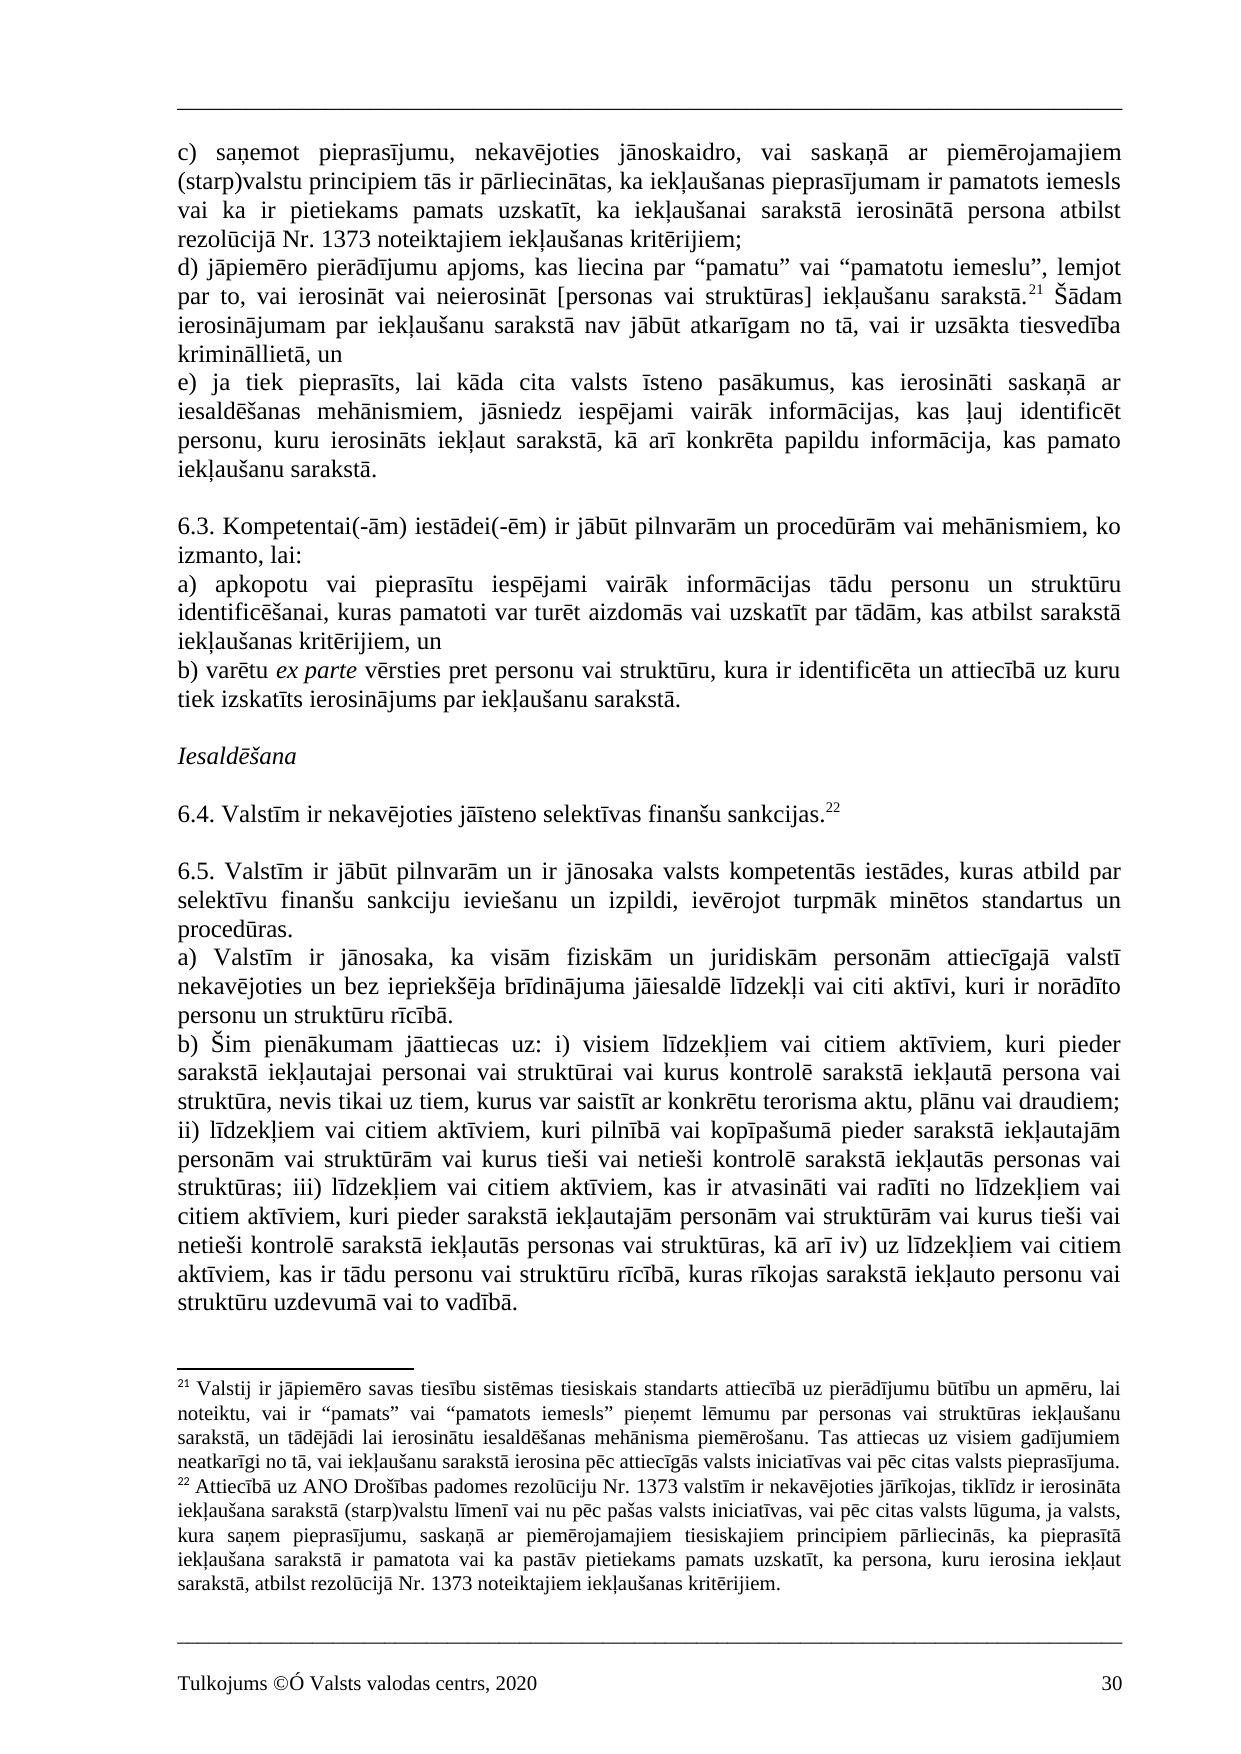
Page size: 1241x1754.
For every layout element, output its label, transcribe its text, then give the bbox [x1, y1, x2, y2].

text a) apkopotu vai pieprasītu iespējami vairāk informācijas tādu personu un struktūru identificēšanai, kuras pamatoti var turēt aizdomās vai uzskatīt par tādām, kas atbilst sarakstā iekļaušanas kritērijiem, un [177, 569, 1122, 655]
text d) jāpiemēro pierādījumu apjoms, kas liecina par “pamatu” vai “pamatotu iemeslu”, lemjot par to, vai ierosināt vai neierosināt [personas vai struktūras] iekļaušanu sarakstā. Šādam ierosinājumam par iekļaušanu sarakstā nav jābūt atkarīgam no tā, vai ir uzsākta tiesvedība krimināllietā, un [177, 252, 1122, 367]
text b) Šim pienākumam jāattiecas uz: i) visiem līdzekļiem vai citiem aktīviem, kuri pieder sarakstā iekļautajai personai vai struktūrai vai kurus kontrolē sarakstā iekļautā persona vai struktūra, nevis tikai uz tiem, kurus var saistīt ar konkrētu terorisma aktu, plānu vai draudiem; ii) līdzekļiem vai citiem aktīviem, kuri pilnībā vai kopīpašumā pieder sarakstā iekļautajām personām vai struktūrām vai kurus tieši vai netieši kontrolē sarakstā iekļautās personas vai struktūras; iii) līdzekļiem vai citiem aktīviem, kas ir atvasināti vai radīti no līdzekļiem vai citiem aktīviem, kuri pieder sarakstā iekļautajām personām vai struktūrām vai kurus tieši vai netieši kontrolē sarakstā iekļautās personas vai struktūras, kā arī iv) uz līdzekļiem vai citiem aktīviem, kas ir tādu personu vai struktūru rīcībā, kuras rīkojas sarakstā iekļauto personu vai struktūru uzdevumā vai to vadībā. [177, 1029, 1122, 1316]
text 6.4. Valstīm ir nekavējoties jāīsteno selektīvas finanšu sankcijas. [177, 799, 1122, 827]
text a) Valstīm ir jānosaka, ka visām fiziskām un juridiskām personām attiecīgajā valstī nekavējoties un bez iepriekšēja brīdinājuma jāiesaldē līdzekļi vai citi aktīvi, kuri ir norādīto personu un struktūru rīcībā. [177, 942, 1122, 1029]
text c) saņemot pieprasījumu, nekavējoties jānoskaidro, vai saskaņā ar piemērojamajiem (starp)valstu principiem tās ir pārliecinātas, ka iekļaušanas pieprasījumam ir pamatots iemesls vai ka ir pietiekams pamats uzskatīt, ka iekļaušanai sarakstā ierosinātā persona atbilst rezolūcijā Nr. 1373 noteiktajiem iekļaušanas kritērijiem; [177, 137, 1122, 252]
text e) ja tiek pieprasīts, lai kāda cita valsts īsteno pasākumus, kas ierosināti saskaņā ar iesaldēšanas mehānismiem, jāsniedz iespējami vairāk informācijas, kas ļauj identificēt personu, kuru ierosināts iekļaut sarakstā, kā arī konkrēta papildu informācija, kas pamato iekļaušanu sarakstā. [177, 367, 1122, 482]
text Iesaldēšana [177, 741, 1122, 770]
text 6.5. Valstīm ir jābūt pilnvarām un ir jānosaka valsts kompetentās iestādes, kuras atbild par selektīvu finanšu sankciju ieviešanu un izpildi, ievērojot turpmāk minētos standartus un procedūras. [177, 856, 1122, 942]
text 6.3. Kompetentai(-ām) iestādei(-ēm) ir jābūt pilnvarām un procedūrām vai mehānismiem, ko izmanto, lai: [177, 511, 1122, 569]
text b) varētu ex parte vērsties pret personu vai struktūru, kura ir identificēta un attiecībā uz kuru tiek izskatīts ierosinājums par iekļaušanu sarakstā. [177, 655, 1122, 712]
